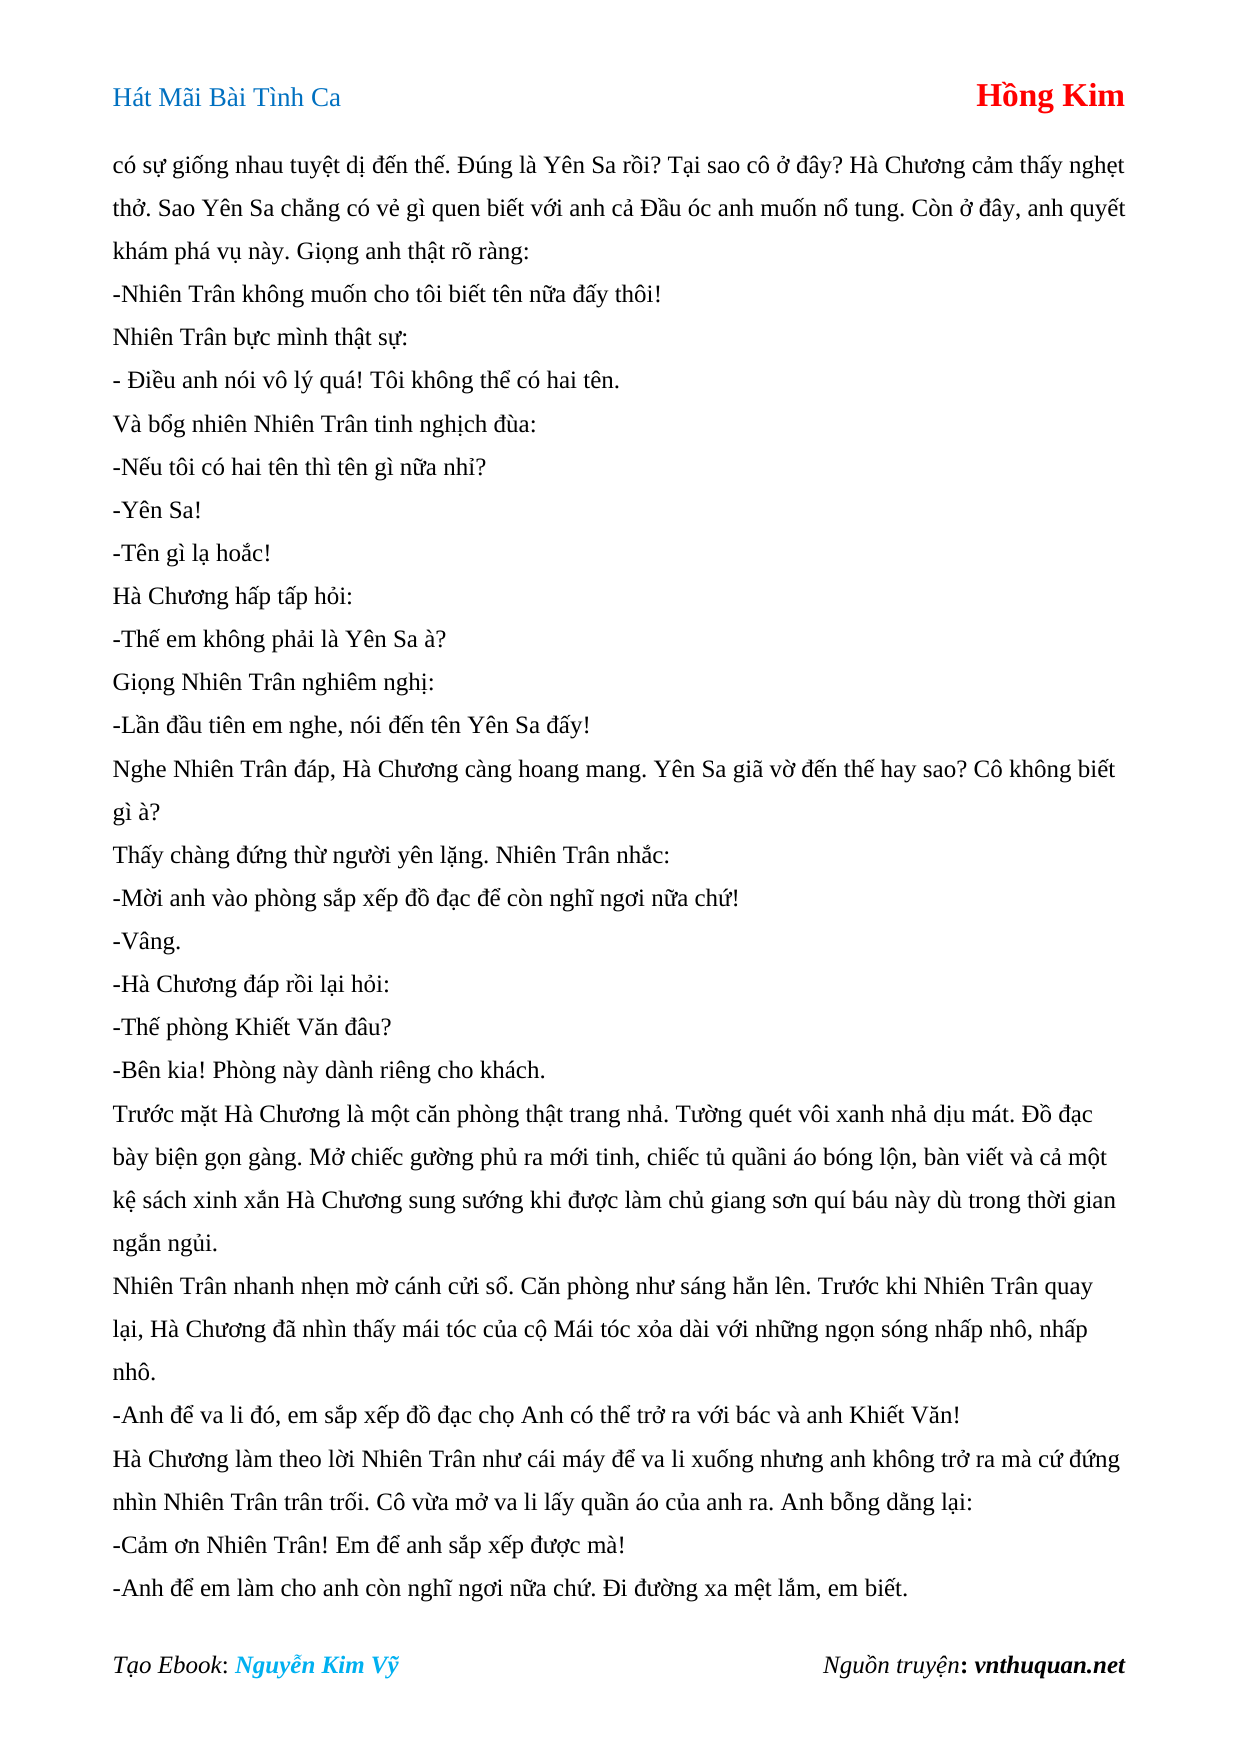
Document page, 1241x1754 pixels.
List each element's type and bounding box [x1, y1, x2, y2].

text [112, 150, 1128, 1602]
